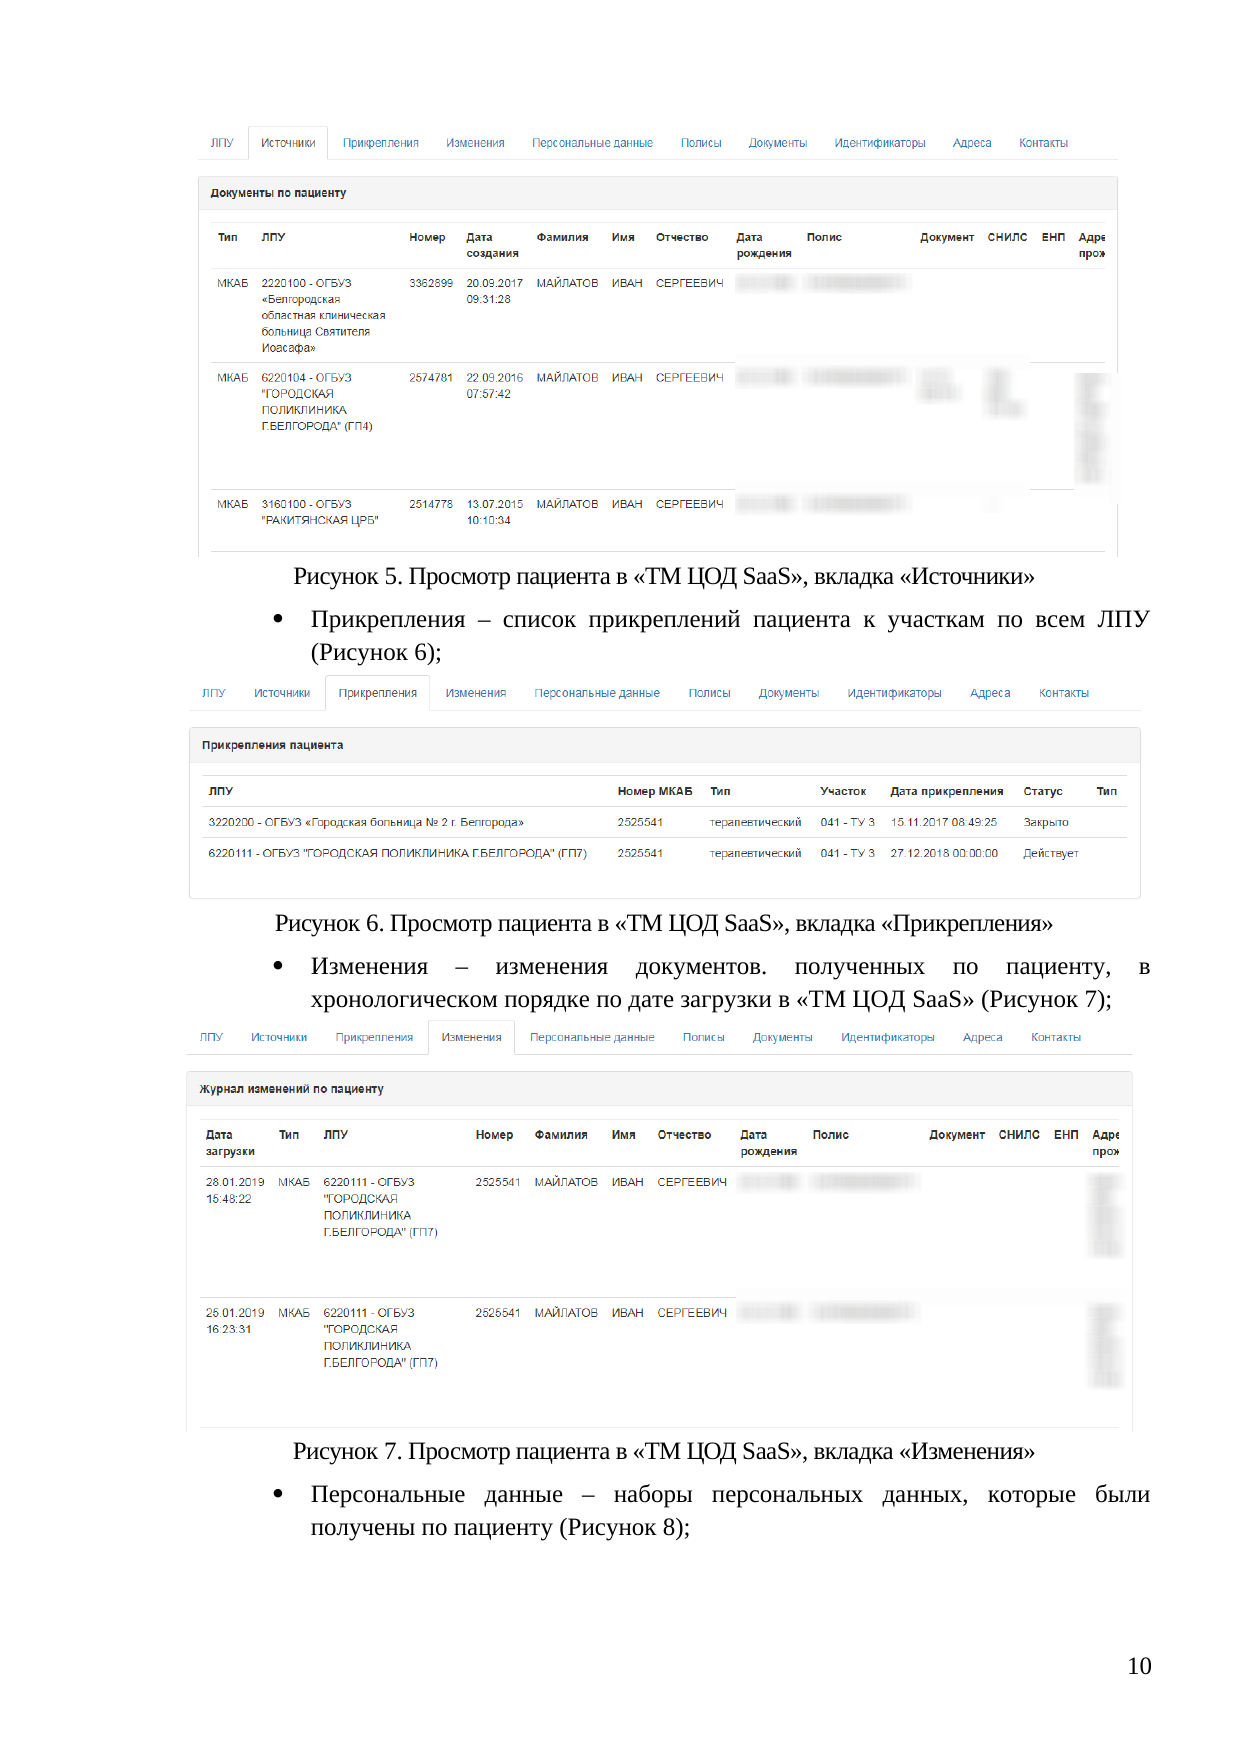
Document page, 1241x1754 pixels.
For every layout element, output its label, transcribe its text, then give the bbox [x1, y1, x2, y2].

picture [177, 1017, 1152, 1432]
text Рисунок 6. Просмотр пациента в «ТМ ЦОД SaaS», вкладка «Прикрепления» [177, 908, 1152, 937]
list Изменения – изменения документов. полученных по пациенту, в хронологическом порядке по дате загрузки в «ТМ ЦОД SaaS» (Рисунок 7); [273, 951, 1152, 1013]
picture [177, 670, 1152, 904]
text Рисунок 5. Просмотр пациента в «ТМ ЦОД SaaS», вкладка «Источники» [177, 561, 1152, 589]
picture [177, 118, 1152, 557]
list Персональные данные – наборы персональных данных, которые были получены по пациенту (Рисунок 8); [273, 1479, 1152, 1541]
list Прикрепления – список прикреплений пациента к участкам по всем ЛПУ (Рисунок 6); [273, 604, 1152, 666]
text Рисунок 7. Просмотр пациента в «ТМ ЦОД SaaS», вкладка «Изменения» [177, 1436, 1152, 1465]
